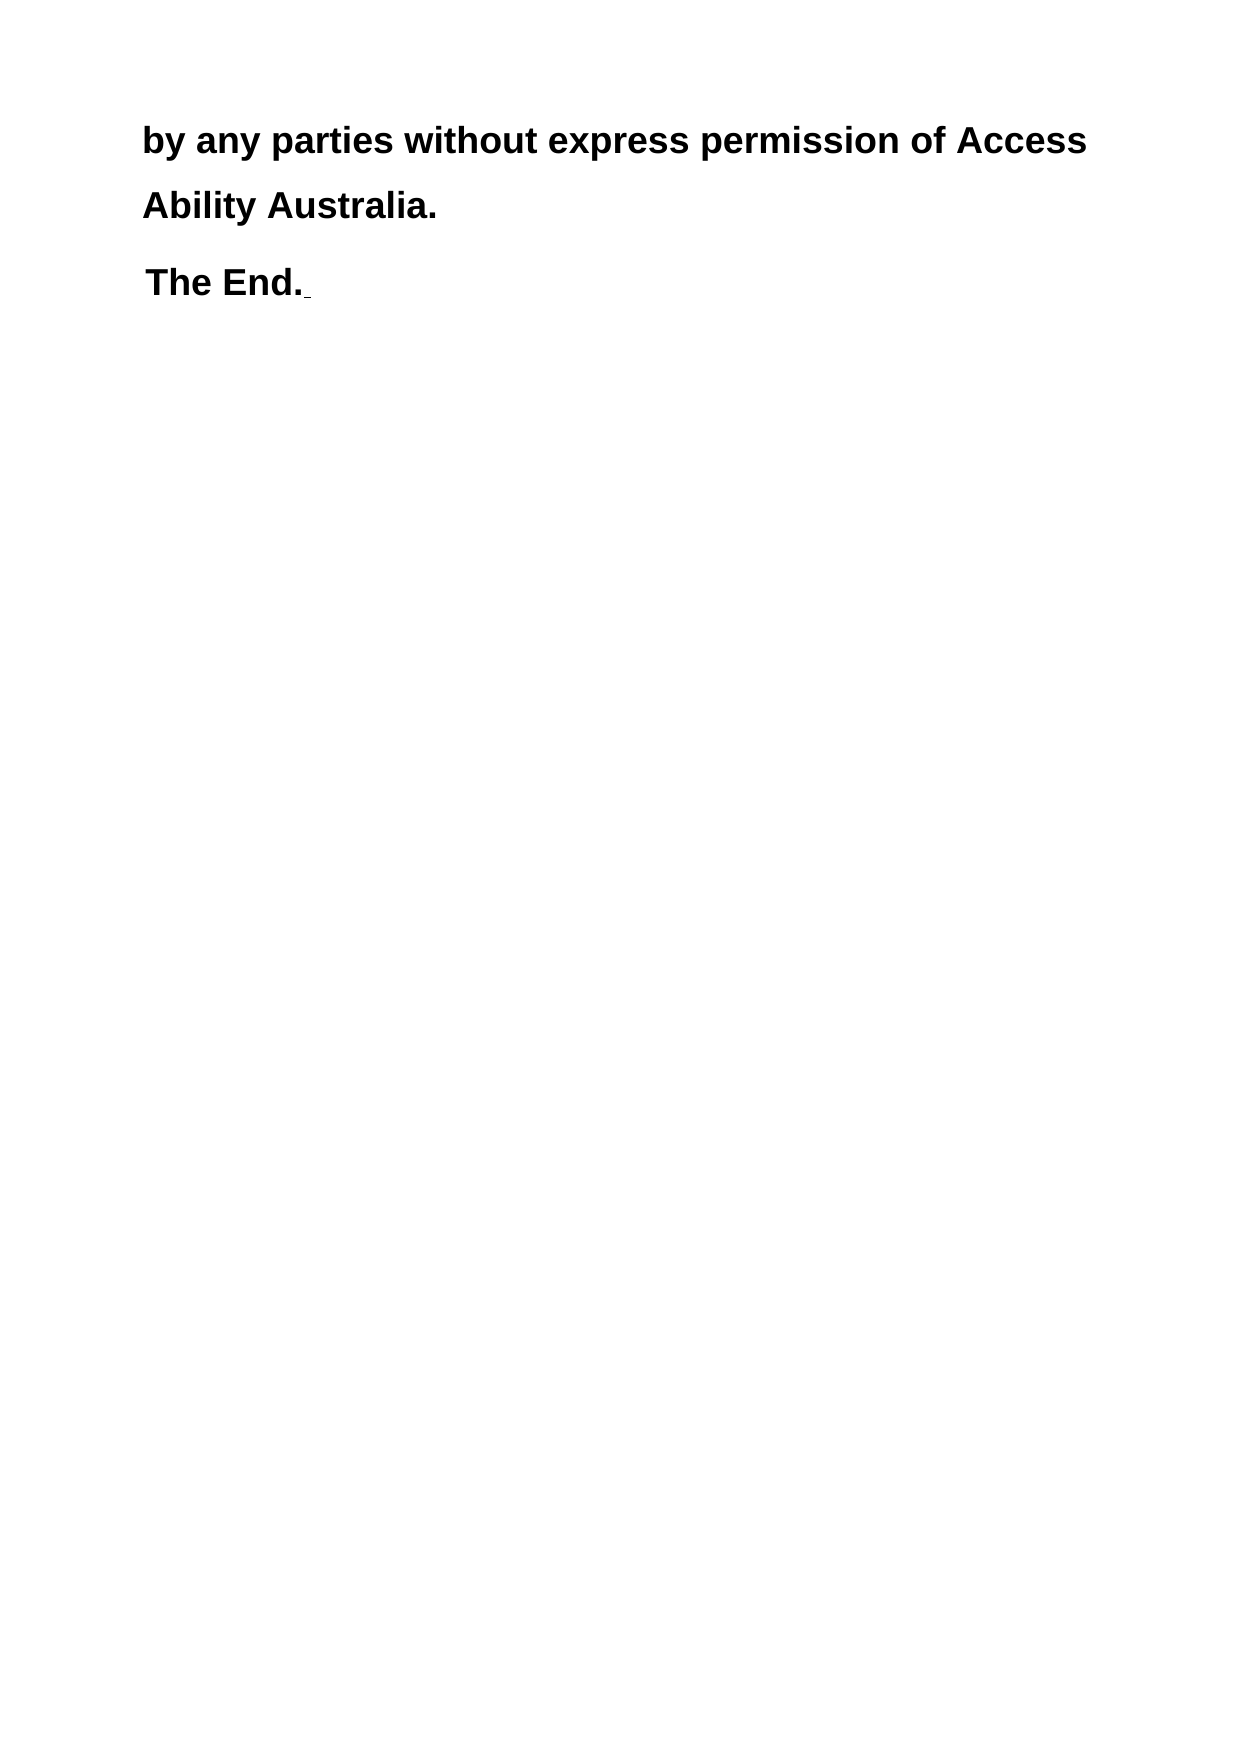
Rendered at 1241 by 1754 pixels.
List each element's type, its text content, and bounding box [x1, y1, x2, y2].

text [142, 118, 1098, 226]
text The End. [142, 260, 1098, 303]
